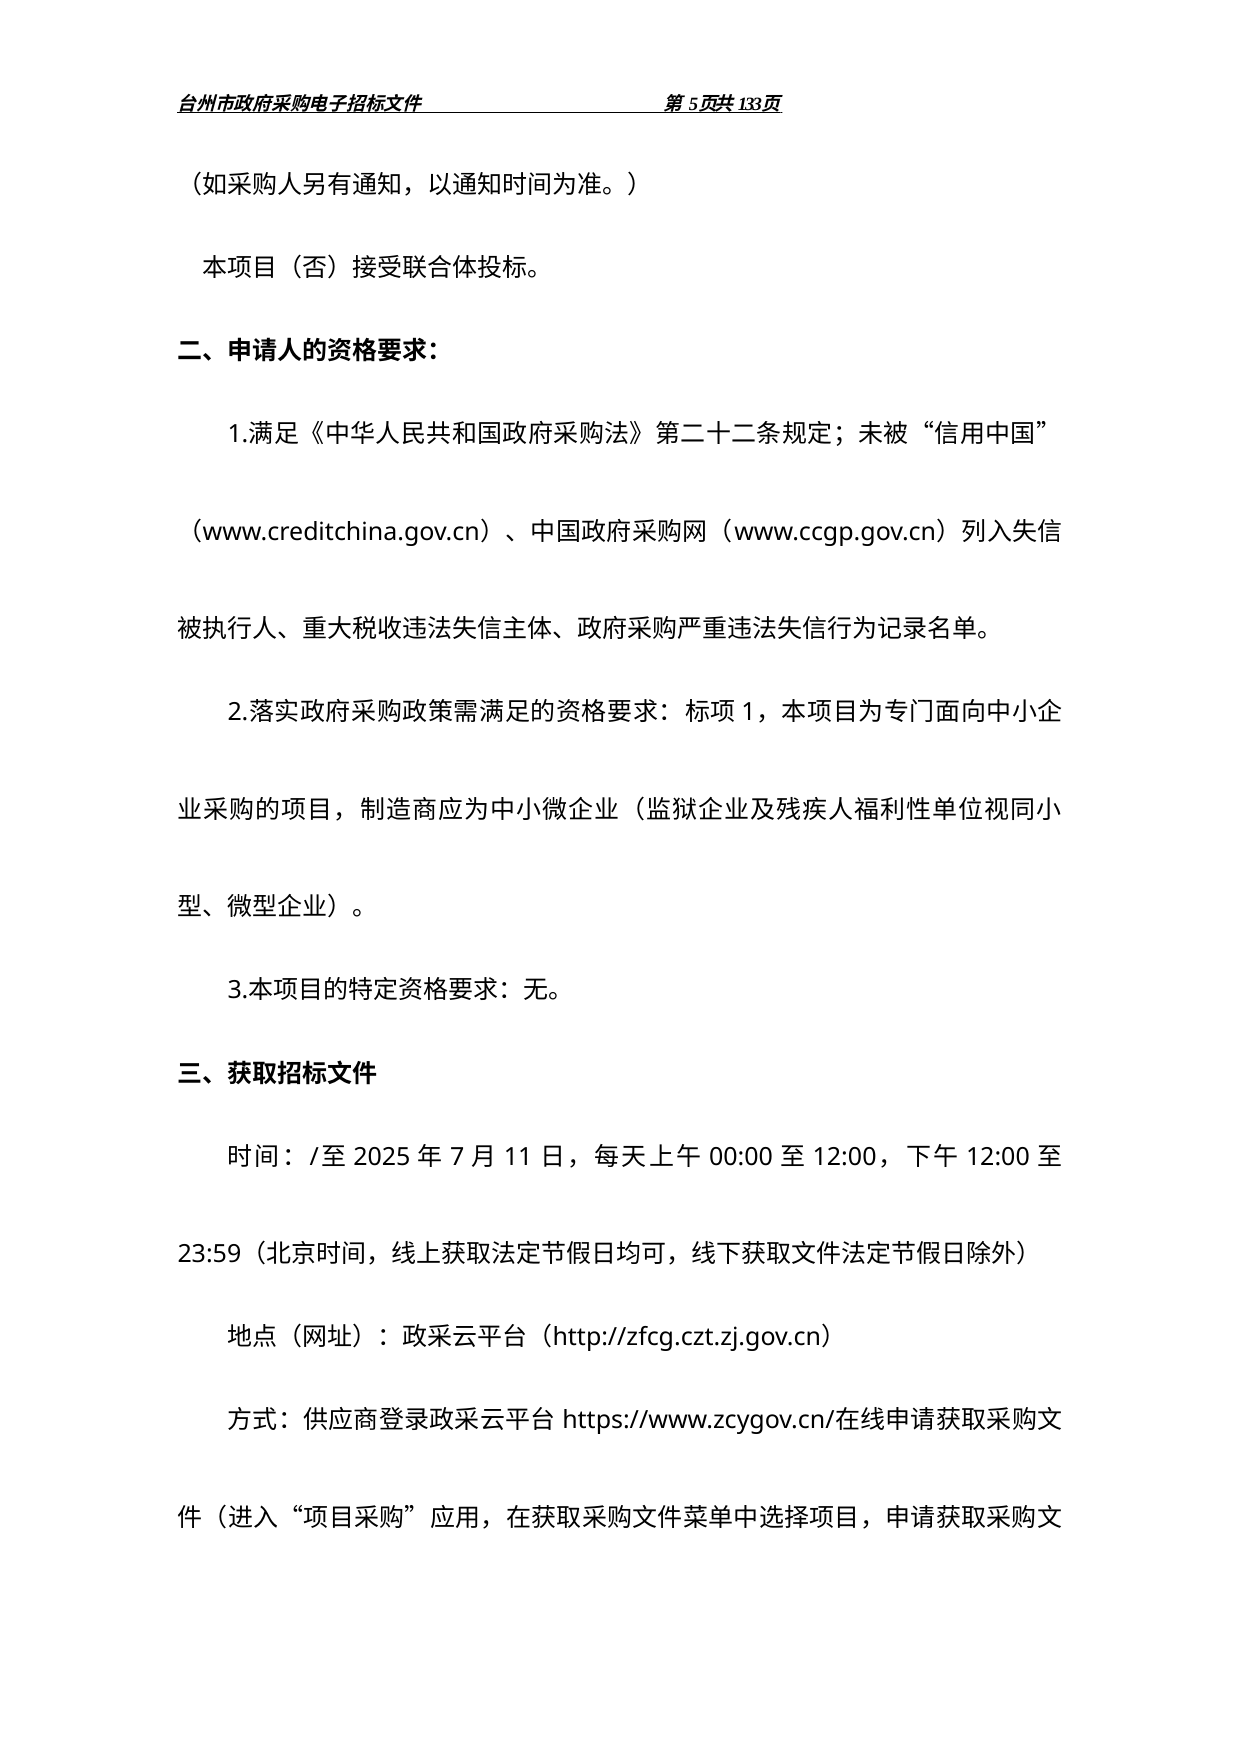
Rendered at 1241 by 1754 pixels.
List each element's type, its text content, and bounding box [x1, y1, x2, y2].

text 三、获取招标文件 [177, 1039, 1063, 1104]
text 时间：/至2025年7月11日，每天上午00:00至12:00，下午12:00至23:59（北京时间，线上获取法定节假日均可，线下获取文件法定节假日除外） [177, 1122, 1063, 1284]
text 2.落实政府采购政策需满足的资格要求：标项1，本项目为专门面向中小企业采购的项目，制造商应为中小微企业（监狱企业及残疾人福利性单位视同小型、微型企业）。 [177, 677, 1063, 937]
text 1.满足《中华人民共和国政府采购法》第二十二条规定；未被“信用中国”（www.creditchina.gov.cn）、中国政府采购网（www.ccgp.gov.cn）列入失信被执行人、重大税收违法失信主体、政府采购严重违法失信行为记录名单。 [177, 399, 1063, 659]
text 3.本项目的特定资格要求：无。 [177, 956, 1063, 1021]
text 二、申请人的资格要求： [177, 316, 1063, 381]
text 本项目（否）接受联合体投标。 [177, 233, 1063, 298]
text 地点（网址）：政采云平台（http://zfcg.czt.zj.gov.cn） [177, 1302, 1063, 1367]
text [177, 1386, 1063, 1548]
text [177, 150, 1063, 215]
